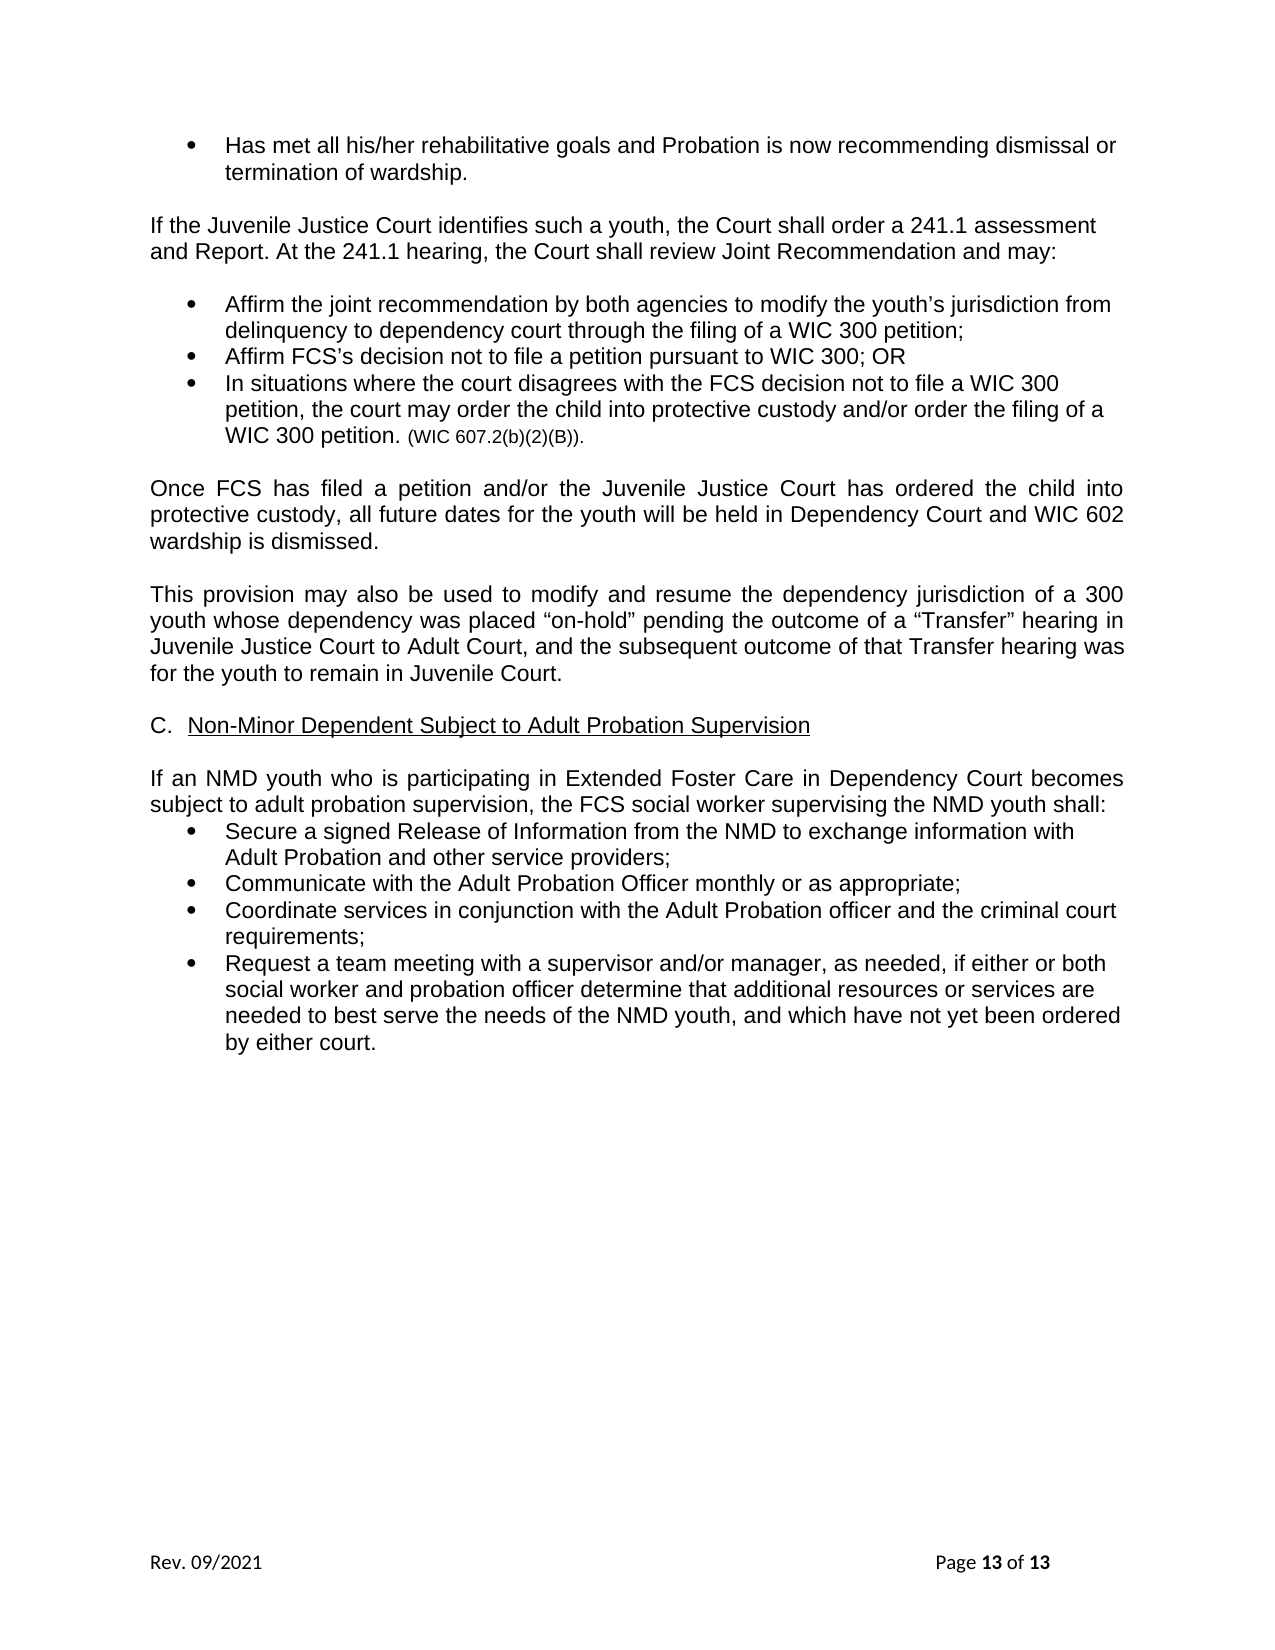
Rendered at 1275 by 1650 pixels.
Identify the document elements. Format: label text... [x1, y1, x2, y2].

list Affirm FCS’s decision not to file a petition pursuant to WIC 300; OR [187, 343, 1125, 370]
text Once FCS has filed a petition and/or the Juvenile Justice Court has ordered the child into protective custody, all future dates for the youth will be held in Dependency Court and WIC 602 wardship is dismissed. [150, 475, 1125, 554]
text If the Juvenile Justice Court identifies such a youth, the Court shall order a 241.1 assessment and Report. At the 241.1 hearing, the Court shall review Joint Recommendation and may: [150, 212, 1125, 264]
text This provision may also be used to modify and resume the dependency jurisdiction of a 300 youth whose dependency was placed “on-hold” pending the outcome of a “Transfer” hearing in Juvenile Justice Court to Adult Court, and the subsequent outcome of that Transfer hearing was for the youth to remain in Juvenile Court. [150, 581, 1125, 686]
text If an NMD youth who is participating in Extended Foster Care in Dependency Court becomes subject to adult probation supervision, the FCS social worker supervising the NMD youth shall: [150, 765, 1125, 818]
list Has met all his/her rehabilitative goals and Probation is now recommending dismissal or termination of wardship. [187, 132, 1125, 185]
list Secure a signed Release of Information from the NMD to exchange information with Adult Probation and other service providers; [187, 818, 1125, 870]
list Request a team meeting with a supervisor and/or manager, as needed, if either or both social worker and probation officer determine that additional resources or services are needed to best serve the needs of the NMD youth, and which have not yet been ordered by either court. [187, 949, 1125, 1055]
list Coordinate services in conjunction with the Adult Probation officer and the criminal court requirements; [187, 897, 1125, 949]
list In situations where the court disagrees with the FCS decision not to file a WIC 300 petition, the court may order the child into protective custody and/or order the filing of a WIC 300 petition. (WIC 607.2(b)(2)(B)). [187, 370, 1125, 449]
list Non-Minor Dependent Subject to Adult Probation Supervision [150, 712, 1125, 739]
list Affirm the joint recommendation by both agencies to modify the youth’s jurisdiction from delinquency to dependency court through the filing of a WIC 300 petition; [187, 291, 1125, 343]
list Communicate with the Adult Probation Officer monthly or as appropriate; [187, 870, 1125, 897]
